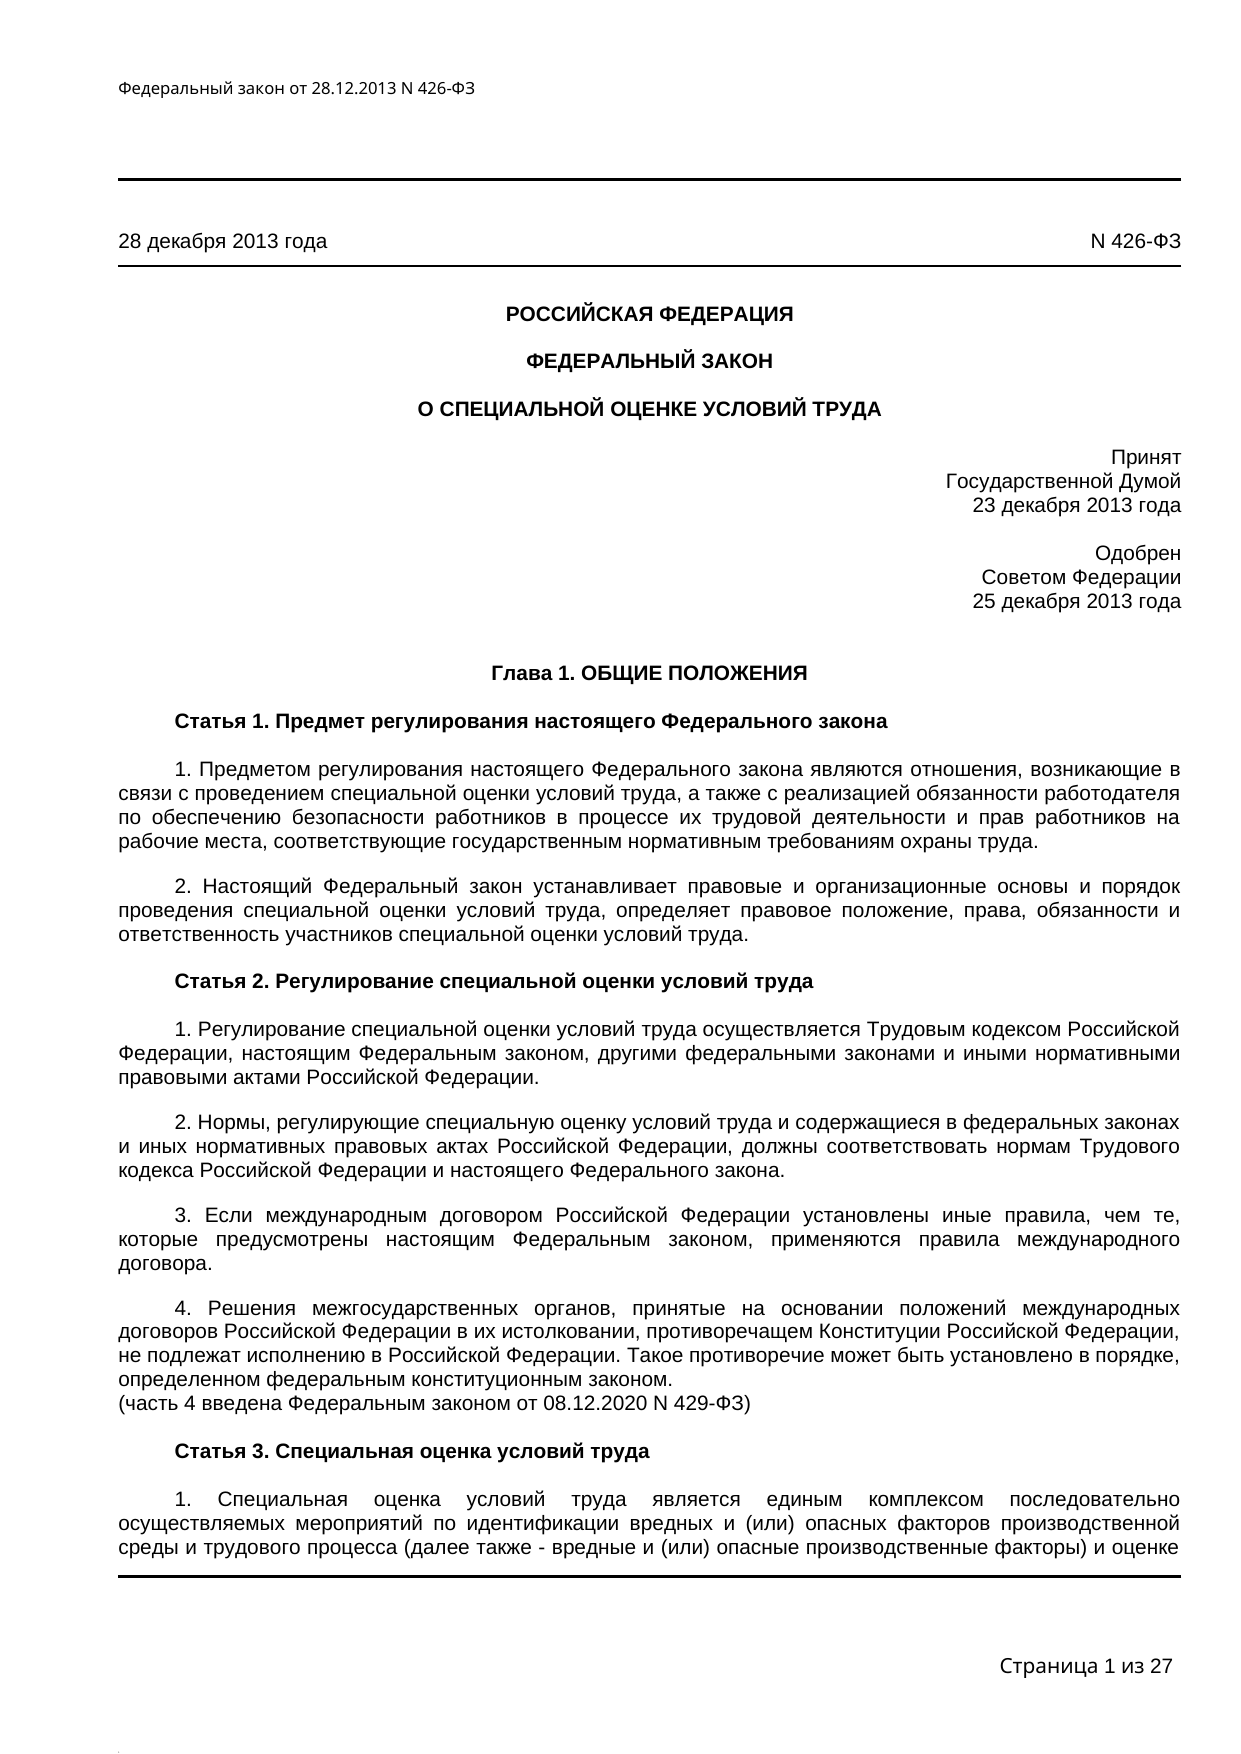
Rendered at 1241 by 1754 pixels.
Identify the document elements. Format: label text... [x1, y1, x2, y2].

text 2. Настоящий Федеральный закон устанавливает правовые и организационные основы и порядок проведения специальной оценки условий труда, определяет правовое положение, права, обязанности и ответственность участников специальной оценки условий труда. [118, 873, 1181, 945]
text Советом Федерации [118, 565, 1181, 589]
text 4. Решения межгосударственных органов, принятые на основании положений международных договоров Российской Федерации в их истолковании, противоречащем Конституции Российской Федерации, не подлежат исполнению в Российской Федерации. Такое противоречие может быть установлено в порядке, определенном федеральным конституционным законом. [118, 1295, 1181, 1391]
text Одобрен [118, 541, 1181, 565]
table_header N 426-ФЗ [650, 229, 1181, 253]
text 25 декабря 2013 года [118, 589, 1181, 613]
text 23 декабря 2013 года [118, 493, 1181, 517]
title Статья 2. Регулирование специальной оценки условий труда [118, 969, 1181, 993]
text 3. Если международным договором Российской Федерации установлены иные правила, чем те, которые предусмотрены настоящим Федеральным законом, применяются правила международного договора. [118, 1203, 1181, 1274]
title Статья 1. Предмет регулирования настоящего Федерального закона [118, 709, 1181, 733]
table_header 28 декабря 2013 года [118, 229, 649, 253]
title О СПЕЦИАЛЬНОЙ ОЦЕНКЕ УСЛОВИЙ ТРУДА [118, 397, 1181, 421]
text 2. Нормы, регулирующие специальную оценку условий труда и содержащиеся в федеральных законах и иных нормативных правовых актах Российской Федерации, должны соответствовать нормам Трудового кодекса Российской Федерации и настоящего Федерального закона. [118, 1110, 1181, 1182]
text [118, 1487, 1181, 1559]
text Принят [118, 445, 1181, 469]
title Глава 1. ОБЩИЕ ПОЛОЖЕНИЯ [118, 661, 1181, 685]
title Статья 3. Специальная оценка условий труда [118, 1439, 1181, 1463]
text Государственной Думой [118, 469, 1181, 493]
title ФЕДЕРАЛЬНЫЙ ЗАКОН [118, 349, 1181, 373]
text 1. Регулирование специальной оценки условий труда осуществляется Трудовым кодексом Российской Федерации, настоящим Федеральным законом, другими федеральными законами и иными нормативными правовыми актами Российской Федерации. [118, 1017, 1181, 1089]
text (часть 4 введена Федеральным законом от 08.12.2020 N 429-ФЗ) [118, 1391, 1181, 1415]
title РОССИЙСКАЯ ФЕДЕРАЦИЯ [118, 301, 1181, 325]
text 1. Предметом регулирования настоящего Федерального закона являются отношения, возникающие в связи с проведением специальной оценки условий труда, а также с реализацией обязанности работодателя по обеспечению безопасности работников в процессе их трудовой деятельности и прав работников на рабочие места, соответствующие государственным нормативным требованиям охраны труда. [118, 757, 1181, 853]
